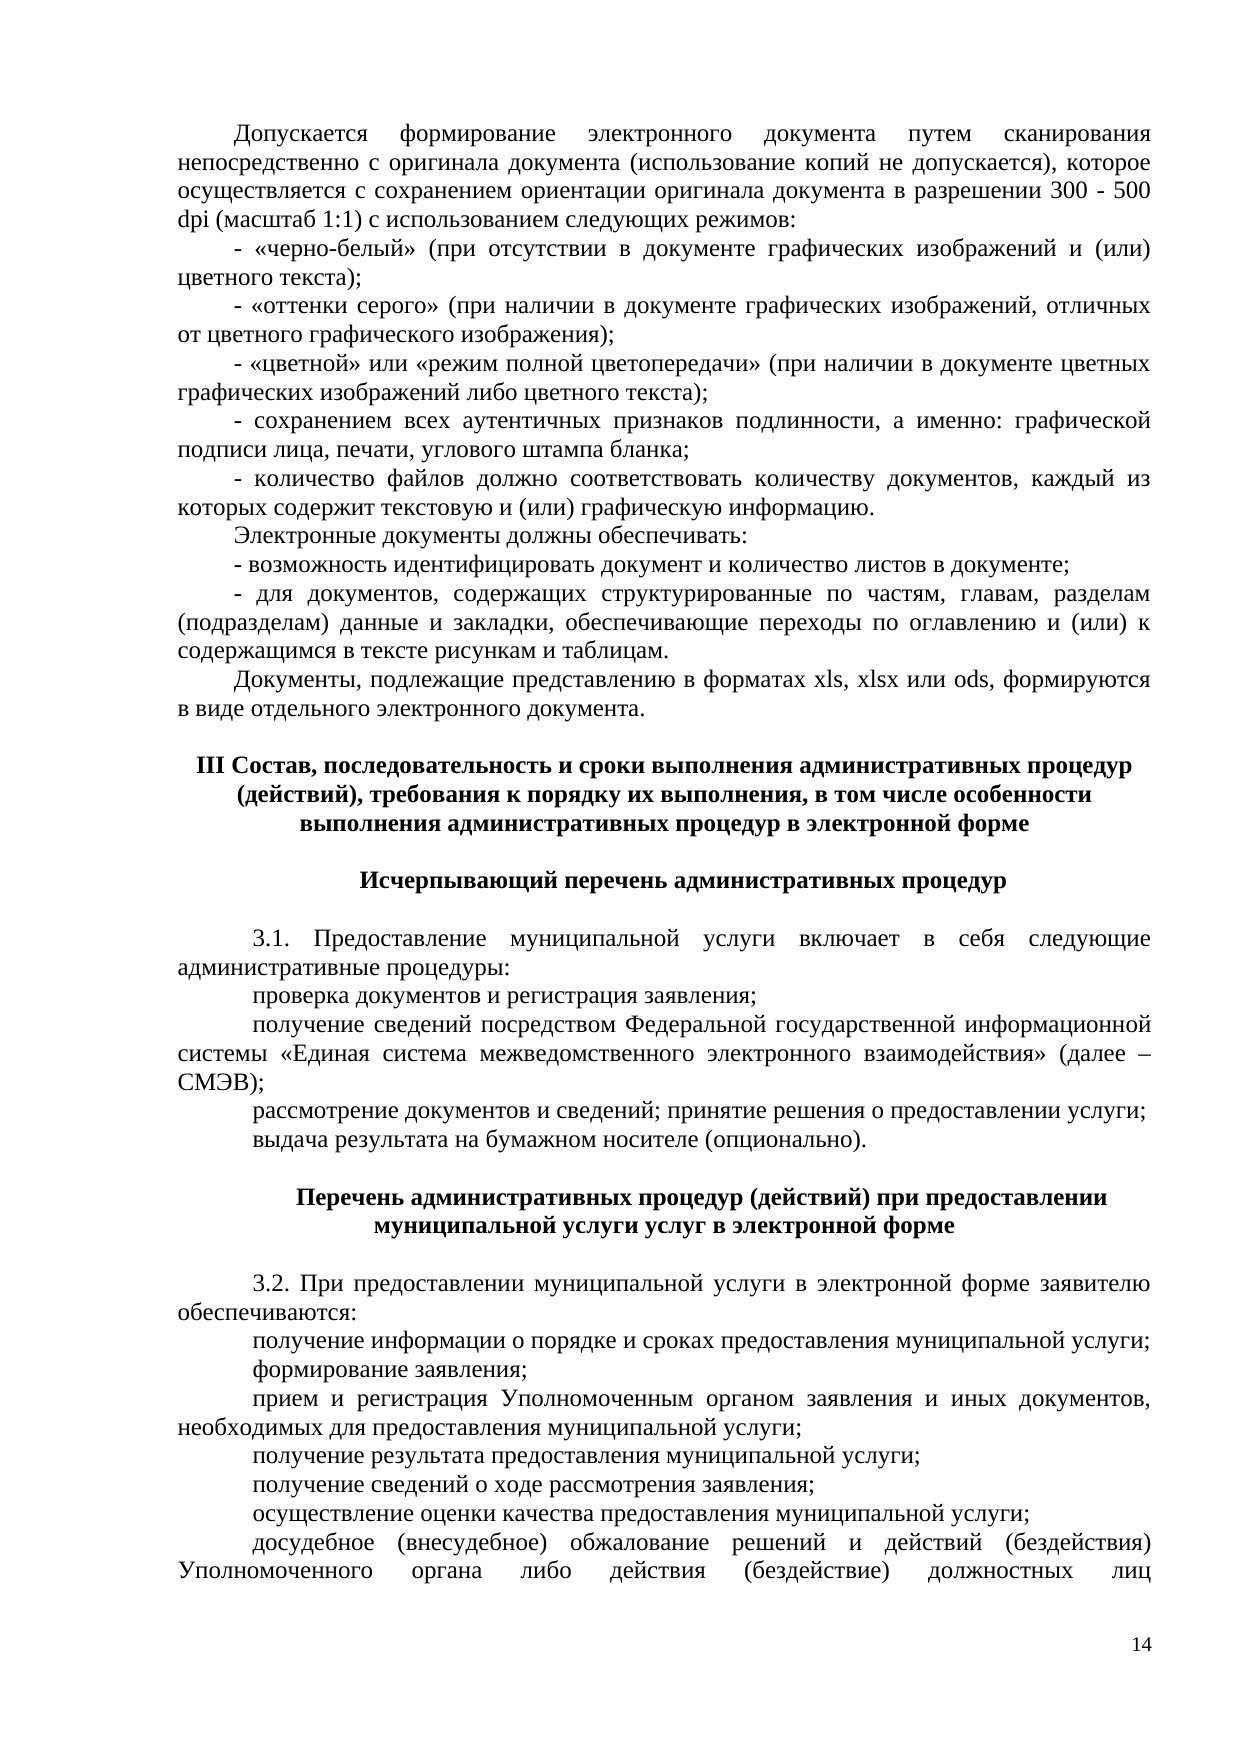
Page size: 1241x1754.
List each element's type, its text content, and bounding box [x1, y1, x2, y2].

text III Состав, последовательность и сроки выполнения административных процедур (действий), требования к порядку их выполнения, в том числе особенности выполнения административных процедур в электронной форме [177, 751, 1152, 837]
text Допускается формирование электронного документа путем сканирования непосредственно с оригинала документа (использование копий не допускается), которое осуществляется с сохранением ориентации оригинала документа в разрешении 300 - 500 dpi (масштаб 1:1) с использованием следующих режимов: [177, 118, 1152, 233]
text - количество файлов должно соответствовать количеству документов, каждый из которых содержит текстовую и (или) графическую информацию. [177, 463, 1152, 521]
text получение информации о порядке и сроках предоставления муниципальной услуги; [177, 1326, 1152, 1354]
text - «черно-белый» (при отсутствии в документе графических изображений и (или) цветного текста); [177, 233, 1152, 291]
text рассмотрение документов и сведений; принятие решения о предоставлении услуги; [177, 1096, 1152, 1124]
text - «оттенки серого» (при наличии в документе графических изображений, отличных от цветного графического изображения); [177, 291, 1152, 348]
text Электронные документы должны обеспечивать: [177, 521, 1152, 549]
text проверка документов и регистрация заявления; [177, 981, 1152, 1009]
text Документы, подлежащие представлению в форматах xls, xlsx или ods, формируются в виде отдельного электронного документа. [177, 664, 1152, 722]
text получение результата предоставления муниципальной услуги; [177, 1441, 1152, 1469]
text - возможность идентифицировать документ и количество листов в документе; [177, 549, 1152, 578]
text - сохранением всех аутентичных признаков подлинности, а именно: графической подписи лица, печати, углового штампа бланка; [177, 406, 1152, 463]
text - для документов, содержащих структурированные по частям, главам, разделам (подразделам) данные и закладки, обеспечивающие переходы по оглавлению и (или) к содержащимся в тексте рисункам и таблицам. [177, 578, 1152, 664]
text получение сведений о ходе рассмотрения заявления; [177, 1469, 1152, 1498]
text 3.2. При предоставлении муниципальной услуги в электронной форме заявителю обеспечиваются: [177, 1268, 1152, 1326]
text - «цветной» или «режим полной цветопередачи» (при наличии в документе цветных графических изображений либо цветного текста); [177, 348, 1152, 406]
text формирование заявления; [177, 1354, 1152, 1383]
text выдача результата на бумажном носителе (опционально). [177, 1124, 1152, 1153]
text Перечень административных процедур (действий) при предоставлении муниципальной услуги услуг в электронной форме [177, 1182, 1152, 1239]
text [177, 1527, 1152, 1584]
text осуществление оценки качества предоставления муниципальной услуги; [177, 1498, 1152, 1527]
text 3.1. Предоставление муниципальной услуги включает в себя следующие административные процедуры: [177, 923, 1152, 981]
text получение сведений посредством Федеральной государственной информационной системы «Единая система межведомственного электронного взаимодействия» (далее – СМЭВ); [177, 1009, 1152, 1096]
text Исчерпывающий перечень административных процедур [215, 866, 1152, 894]
text прием и регистрация Уполномоченным органом заявления и иных документов, необходимых для предоставления муниципальной услуги; [177, 1383, 1152, 1441]
